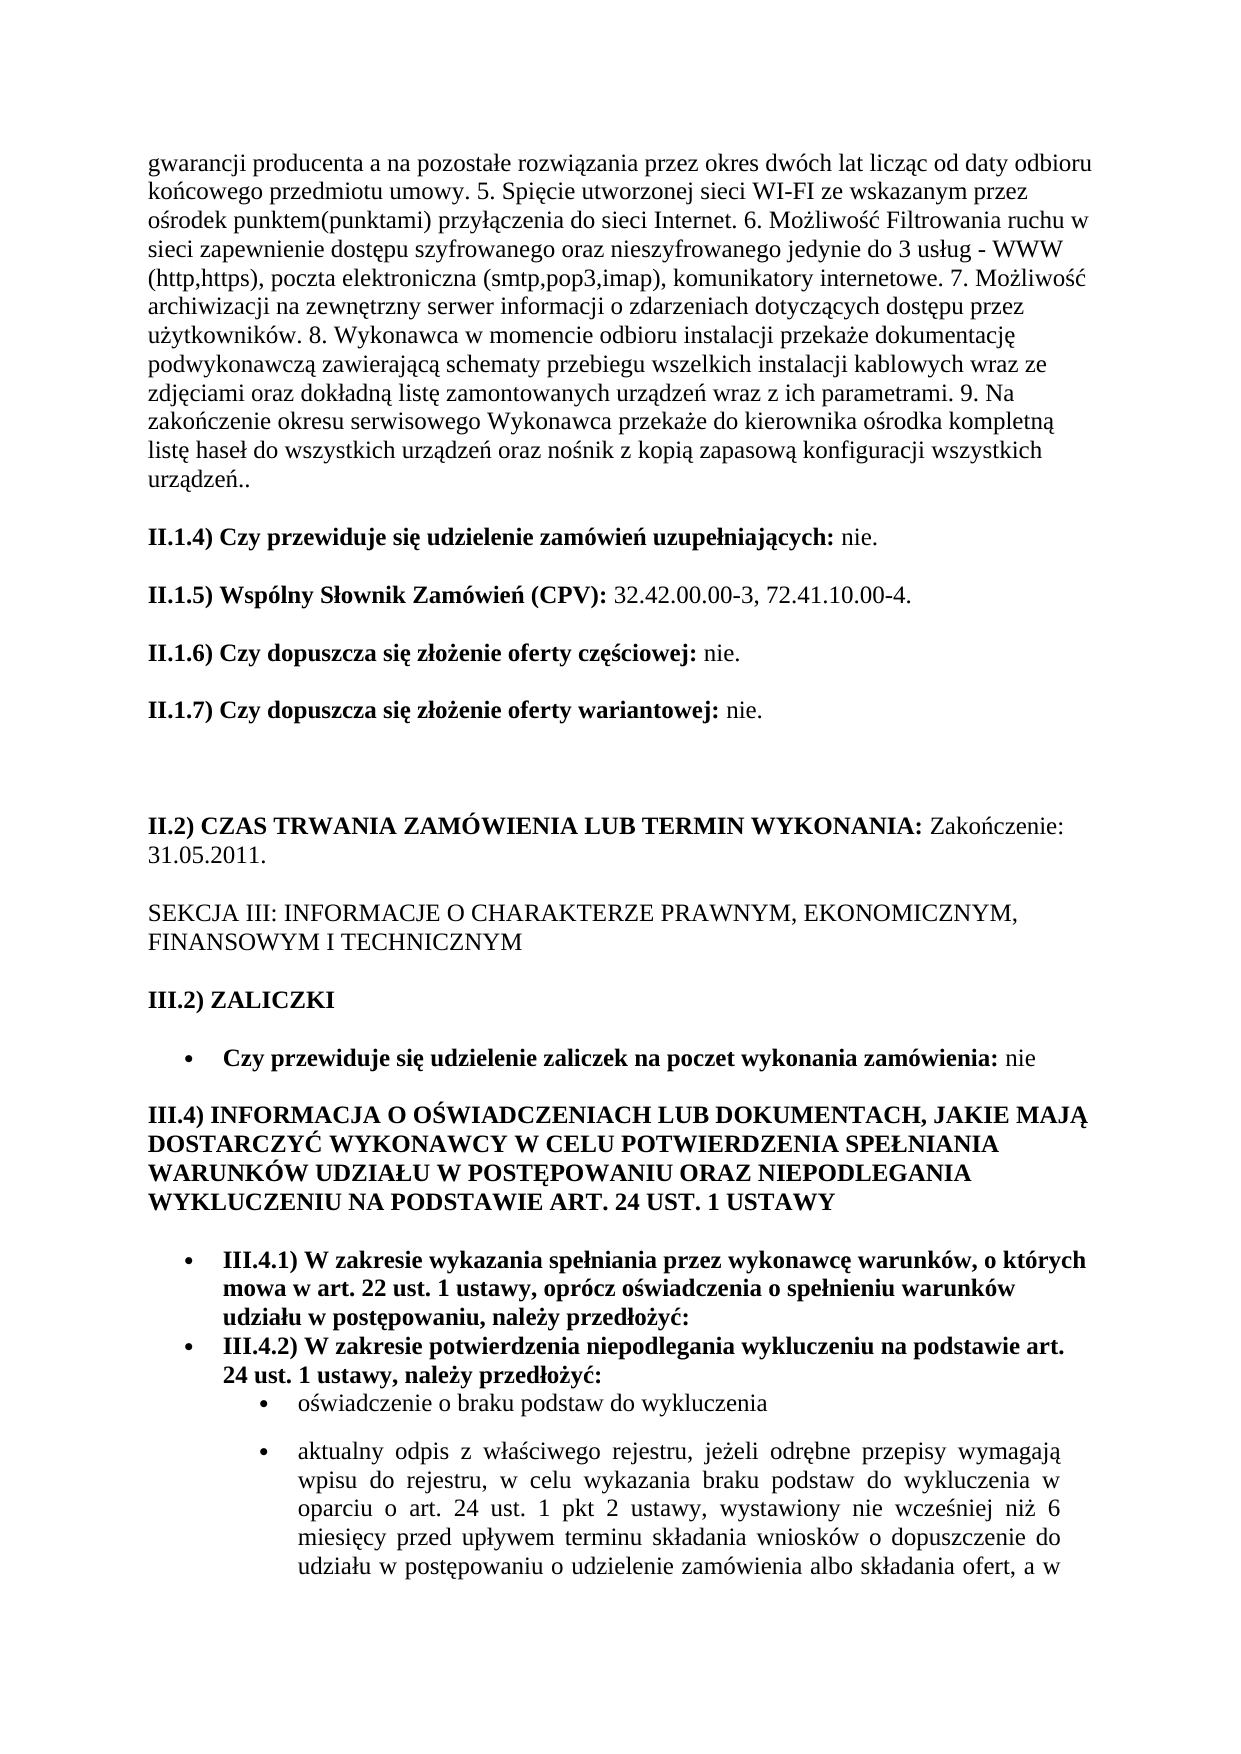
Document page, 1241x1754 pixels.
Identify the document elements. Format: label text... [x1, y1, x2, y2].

text II.1.6) Czy dopuszcza się złożenie oferty częściowej: nie. [148, 638, 1093, 666]
list oświadczenie o braku podstaw do wykluczenia [260, 1388, 1061, 1417]
text III.4) INFORMACJA O OŚWIADCZENIACH LUB DOKUMENTACH, JAKIE MAJĄ DOSTARCZYĆ WYKONAWCY W CELU POTWIERDZENIA SPEŁNIANIA WARUNKÓW UDZIAŁU W POSTĘPOWANIU ORAZ NIEPODLEGANIA WYKLUCZENIU NA PODSTAWIE ART. 24 UST. 1 USTAWY [148, 1101, 1093, 1216]
text III.2) ZALICZKI [148, 985, 1093, 1013]
text II.1.5) Wspólny Słownik Zamówień (CPV): 32.42.00.00-3, 72.41.10.00-4. [148, 580, 1093, 608]
text II.1.7) Czy dopuszcza się złożenie oferty wariantowej: nie. [148, 696, 1093, 724]
text SEKCJA III: INFORMACJE O CHARAKTERZE PRAWNYM, EKONOMICZNYM, FINANSOWYM I TECHNICZNYM [148, 898, 1093, 956]
list Czy przewiduje się udzielenie zaliczek na poczet wykonania zamówienia: nie [185, 1043, 1093, 1071]
list III.4.2) W zakresie potwierdzenia niepodlegania wykluczeniu na podstawie art. 24 ust. 1 ustawy, należy przedłożyć: [185, 1331, 1093, 1388]
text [148, 148, 1093, 493]
text II.1.4) Czy przewiduje się udzielenie zamówień uzupełniających: nie. [148, 522, 1093, 551]
text II.2) CZAS TRWANIA ZAMÓWIENIA LUB TERMIN WYKONANIA: Zakończenie: 31.05.2011. [148, 811, 1093, 869]
list III.4.1) W zakresie wykazania spełniania przez wykonawcę warunków, o których mowa w art. 22 ust. 1 ustawy, oprócz oświadczenia o spełnieniu warunków udziału w postępowaniu, należy przedłożyć: [185, 1245, 1093, 1331]
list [260, 1436, 1061, 1580]
